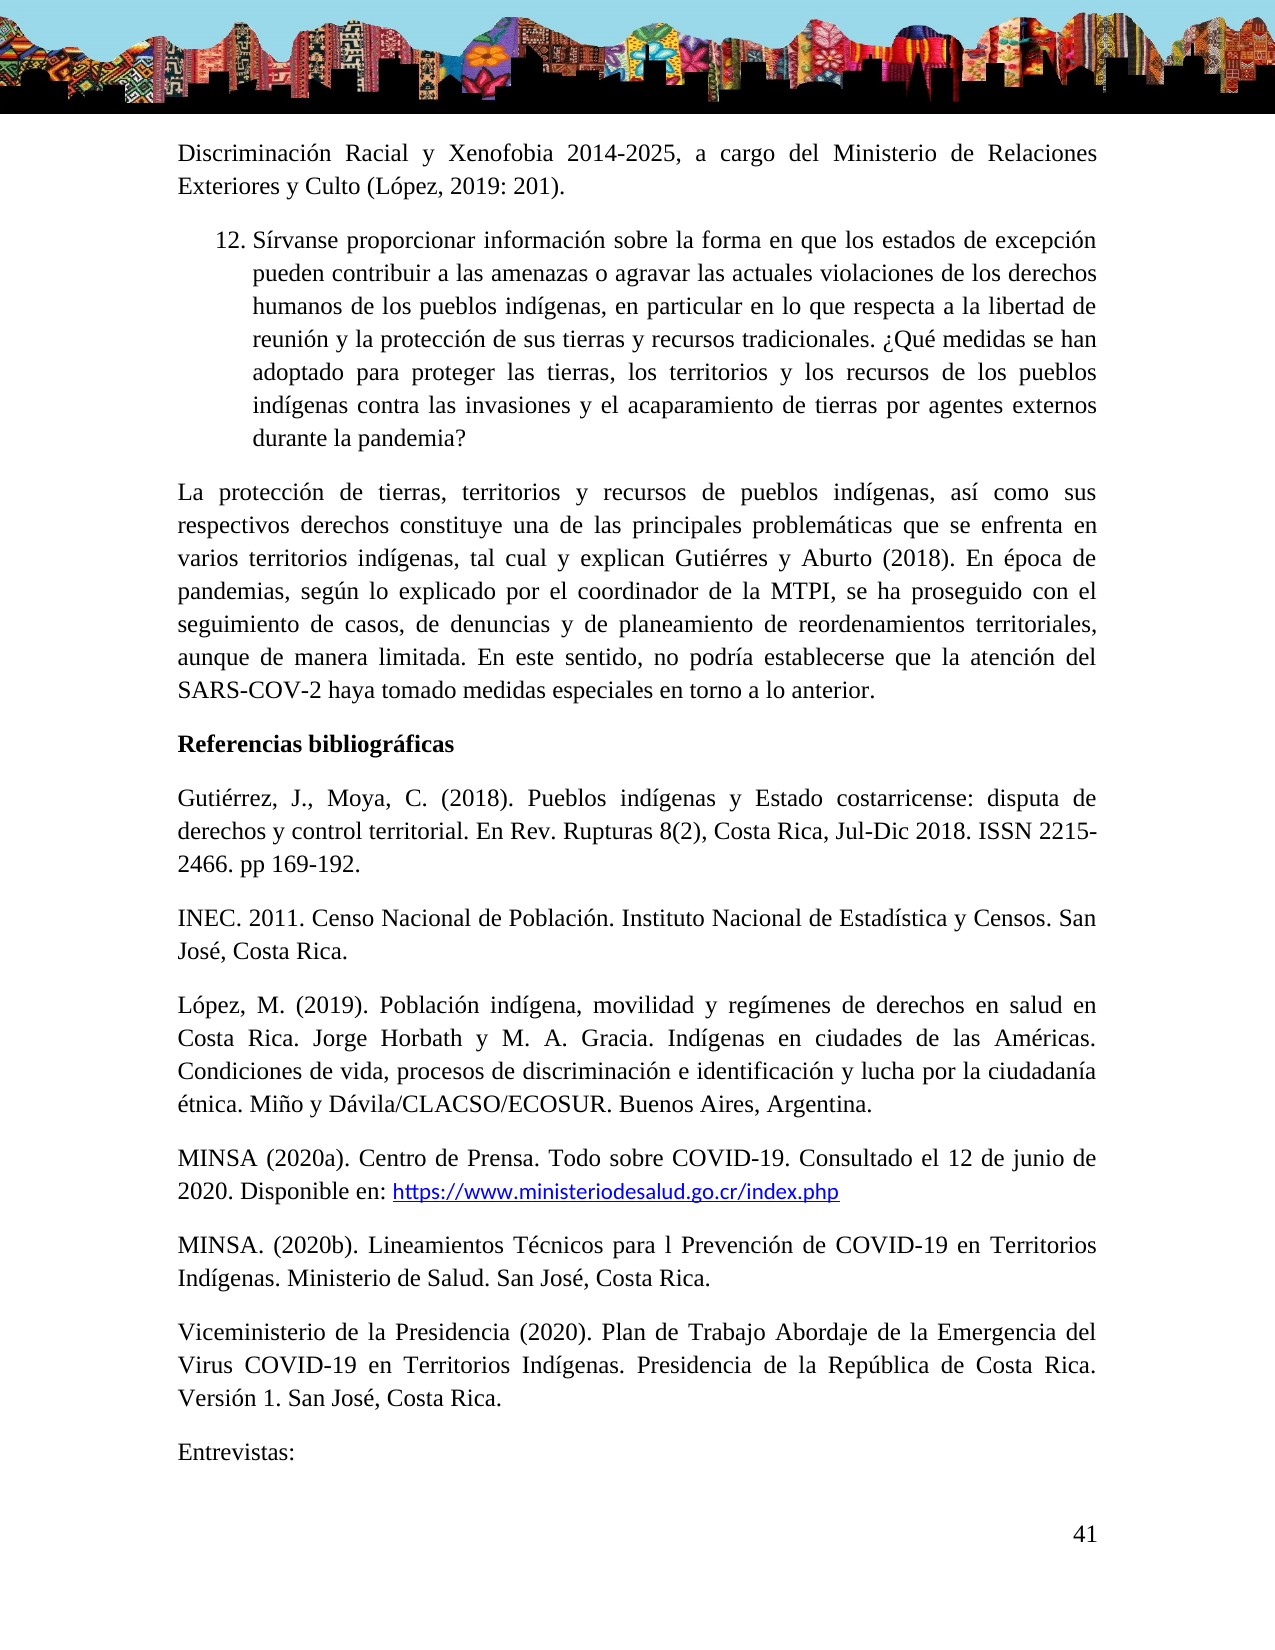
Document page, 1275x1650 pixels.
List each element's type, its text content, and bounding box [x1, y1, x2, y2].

text INEC. 2011. Censo Nacional de Población. Instituto Nacional de Estadística y Censos. San José, Costa Rica. [177, 903, 1098, 965]
text Referencias bibliográficas [177, 729, 1098, 758]
text Viceministerio de la Presidencia (2020). Plan de Trabajo Abordaje de la Emergencia del Virus COVID-19 en Territorios Indígenas. Presidencia de la República de Costa Rica. Versión 1. San José, Costa Rica. [177, 1317, 1098, 1412]
text La protección de tierras, territorios y recursos de pueblos indígenas, así como sus respectivos derechos constituye una de las principales problemáticas que se enfrenta en varios territorios indígenas, tal cual y explican Gutiérres y Aburto (2018). En época de pandemias, según lo explicado por el coordinador de la MTPI, se ha proseguido con el seguimiento de casos, de denuncias y de planeamiento de reordenamientos territoriales, aunque de manera limitada. En este sentido, no podría establecerse que la atención del SARS-COV-2 haya tomado medidas especiales en torno a lo anterior. [177, 477, 1098, 704]
text Entrevistas: [177, 1437, 1098, 1465]
text Gutiérrez, J., Moya, C. (2018). Pueblos indígenas y Estado costarricense: disputa de derechos y control territorial. En Rev. Rupturas 8(2), Costa Rica, Jul-Dic 2018. ISSN 2215-2466. pp 169-192. [177, 783, 1098, 878]
text López, M. (2019). Población indígena, movilidad y regímenes de derechos en salud en Costa Rica. Jorge Horbath y M. A. Gracia. Indígenas en ciudades de las Américas. Condiciones de vida, procesos de discriminación e identificación y lucha por la ciudadanía étnica. Miño y Dávila/CLACSO/ECOSUR. Buenos Aires, Argentina. [177, 990, 1098, 1118]
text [177, 138, 1098, 200]
picture [0, 0, 1275, 114]
text MINSA (2020a). Centro de Prensa. Todo sobre COVID-19. Consultado el 12 de junio de 2020. Disponible en: https://www.ministeriodesalud.go.cr/index.php [177, 1143, 1098, 1205]
text MINSA. (2020b). Lineamientos Técnicos para l Prevención de COVID-19 en Territorios Indígenas. Ministerio de Salud. San José, Costa Rica. [177, 1230, 1098, 1292]
list Sírvanse proporcionar información sobre la forma en que los estados de excepción pueden contribuir a las amenazas o agravar las actuales violaciones de los derechos humanos de los pueblos indígenas, en particular en lo que respecta a la libertad de reunión y la protección de sus tierras y recursos tradicionales. ¿Qué medidas se han adoptado para proteger las tierras, los territorios y los recursos de los pueblos indígenas contra las invasiones y el acaparamiento de tierras por agentes externos durante la pandemia? [215, 225, 1098, 452]
